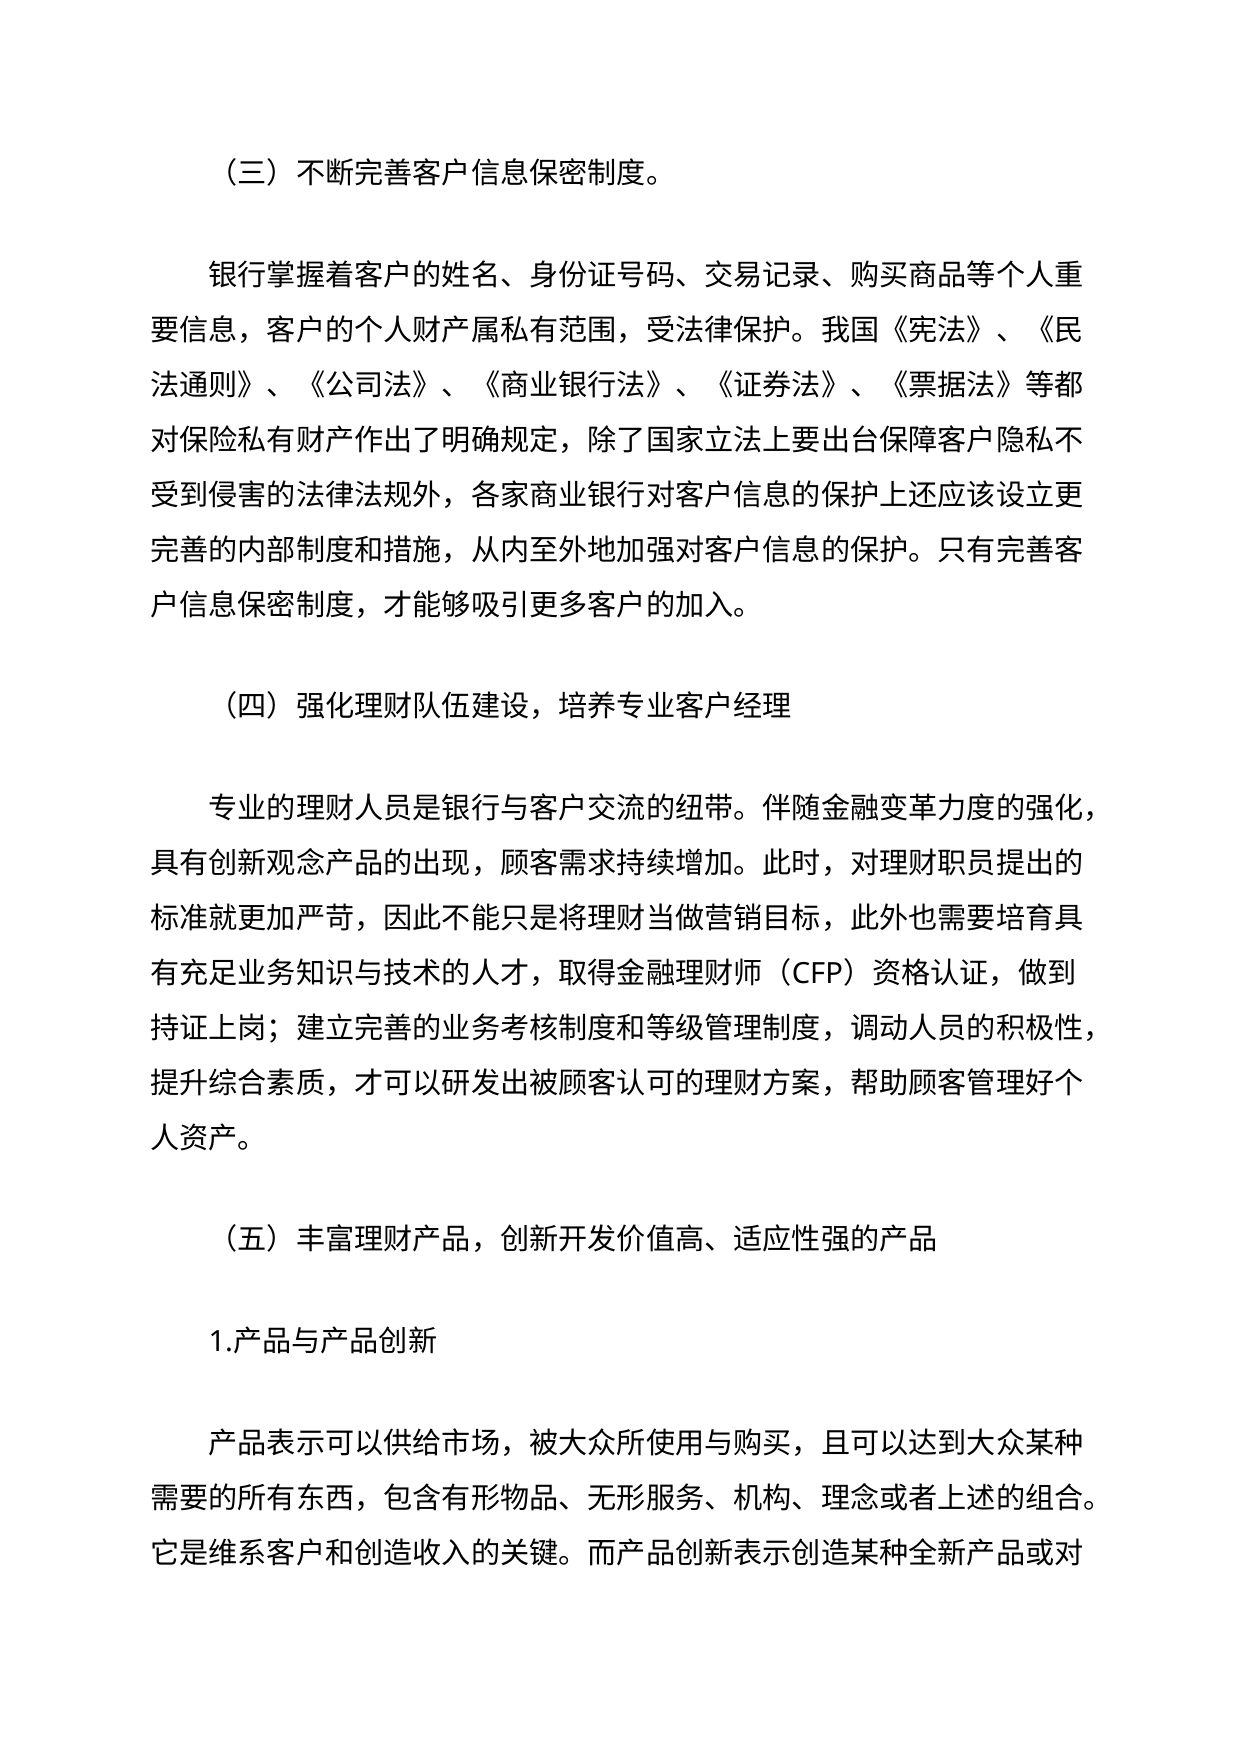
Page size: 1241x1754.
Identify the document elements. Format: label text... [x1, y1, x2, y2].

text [150, 1420, 1090, 1572]
text （五）丰富理财产品，创新开发价值高、适应性强的产品 [150, 1216, 1090, 1258]
text 专业的理财人员是银行与客户交流的纽带。伴随金融变革力度的强化，具有创新观念产品的出现，顾客需求持续增加。此时，对理财职员提出的标准就更加严苛，因此不能只是将理财当做营销目标，此外也需要培育具有充足业务知识与技术的人才，取得金融理财师（CFP）资格认证，做到持证上岗；建立完善的业务考核制度和等级管理制度，调动人员的积极性，提升综合素质，才可以研发出被顾客认可的理财方案，帮助顾客管理好个人资产。 [150, 785, 1090, 1156]
text 1.产品与产品创新 [150, 1318, 1090, 1360]
text 银行掌握着客户的姓名、身份证号码、交易记录、购买商品等个人重要信息，客户的个人财产属私有范围，受法律保护。我国《宪法》、《民法通则》、《公司法》、《商业银行法》、《证券法》、《票据法》等都对保险私有财产作出了明确规定，除了国家立法上要出台保障客户隐私不受到侵害的法律法规外，各家商业银行对客户信息的保护上还应该设立更完善的内部制度和措施，从内至外地加强对客户信息的保护。只有完善客户信息保密制度，才能够吸引更多客户的加入。 [150, 252, 1090, 623]
text （四）强化理财队伍建设，培养专业客户经理 [150, 683, 1090, 725]
text （三）不断完善客户信息保密制度。 [150, 150, 1090, 192]
